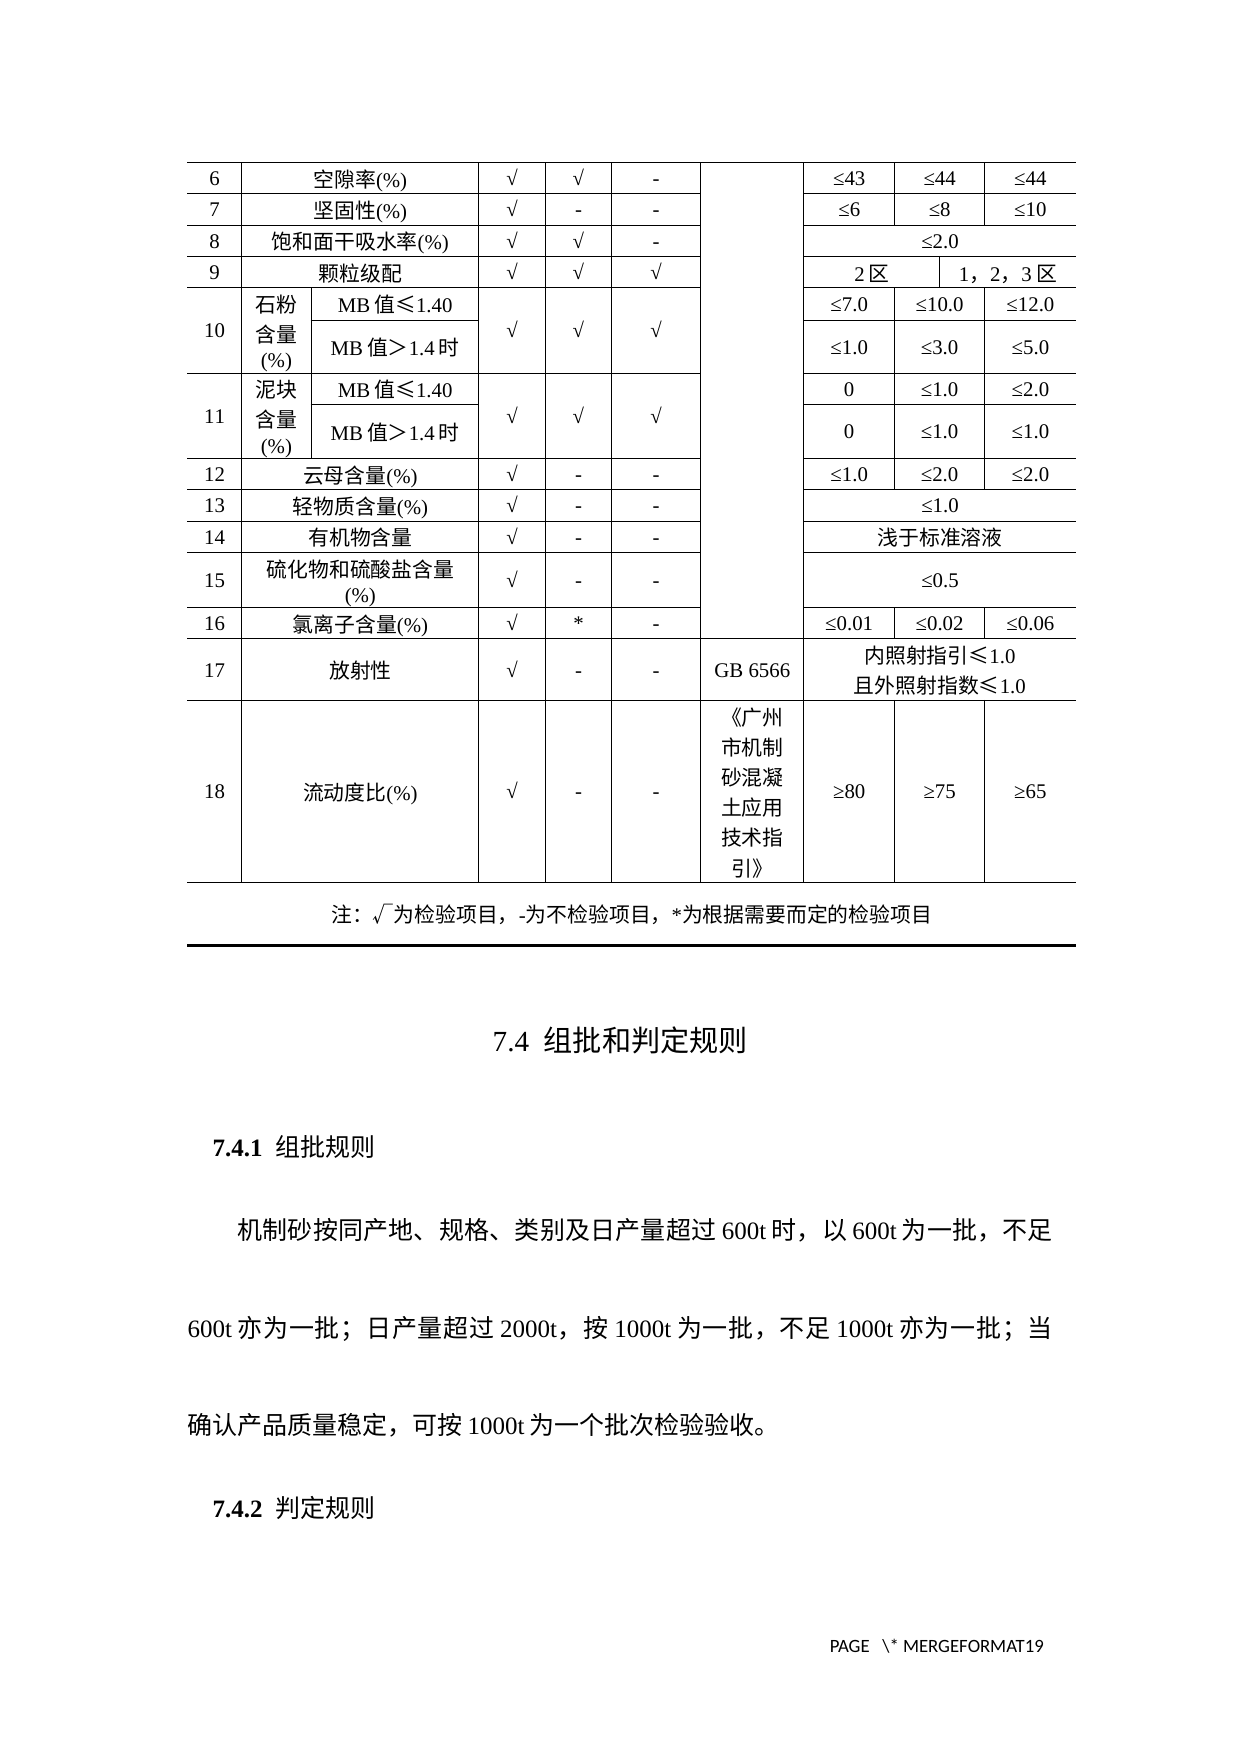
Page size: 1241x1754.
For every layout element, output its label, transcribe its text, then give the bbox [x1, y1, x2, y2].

table_cell ≤2.0 [804, 226, 1076, 256]
table_cell ≤2.0 [985, 459, 1076, 489]
table_cell √ [546, 374, 611, 458]
table_cell 7 [187, 194, 241, 224]
table_cell ≤6 [804, 194, 894, 224]
table_cell ≤12.0 [985, 288, 1076, 320]
table_cell - [546, 490, 611, 521]
table_cell ≤5.0 [985, 321, 1076, 372]
table_cell ≤0.5 [804, 553, 1076, 607]
table_cell ≤7.0 [804, 288, 894, 320]
table_cell ≤1.0 [895, 374, 984, 404]
table_cell - [546, 639, 611, 700]
table_cell ≤0.02 [895, 608, 984, 638]
table_cell √ [479, 553, 545, 607]
table_cell √ [612, 257, 700, 287]
table_cell MB值＞1.4时 [312, 321, 478, 372]
table_cell 11 [187, 374, 241, 458]
table_cell ≤1.0 [804, 321, 894, 372]
table_cell ≤44 [895, 163, 984, 193]
table_cell ≤2.0 [985, 374, 1076, 404]
table_cell 14 [187, 522, 241, 552]
table_cell ≤8 [895, 194, 984, 224]
table_cell MB值＞1.4时 [312, 405, 478, 458]
table_cell √ [479, 639, 545, 700]
table_cell 浅于标准溶液 [804, 522, 1076, 552]
table_cell 12 [187, 459, 241, 489]
table_cell ≤44 [985, 163, 1076, 193]
table_cell √ [546, 257, 611, 287]
table_cell √ [479, 522, 545, 552]
table_cell 颗粒级配 [242, 257, 478, 287]
table_cell √ [546, 163, 611, 193]
table_cell 硫化物和硫酸盐含量(%) [242, 553, 478, 607]
table_cell √ [479, 608, 545, 638]
table_cell 0 [804, 405, 894, 458]
text 7.4.2 判定规则 [187, 1474, 1053, 1539]
table_cell 饱和面干吸水率(%) [242, 226, 478, 256]
table_cell 17 [187, 639, 241, 700]
table_cell 15 [187, 553, 241, 607]
table_cell 云母含量(%) [242, 459, 478, 489]
table_cell MB值≤1.40 [312, 374, 478, 404]
text 7.4.1 组批规则 [187, 1113, 1053, 1178]
table_cell 坚固性(%) [242, 194, 478, 224]
table_cell 流动度比(%) [242, 701, 478, 882]
text 7.4 组批和判定规则 [187, 1017, 1053, 1059]
table_cell 轻物质含量(%) [242, 490, 478, 521]
table_cell ≤2.0 [895, 459, 984, 489]
table_cell √ [479, 288, 545, 372]
table_cell √ [479, 701, 545, 882]
table_cell - [546, 194, 611, 224]
table_cell - [612, 701, 700, 882]
table_cell ≥75 [895, 701, 984, 882]
table_cell 10 [187, 288, 241, 372]
table_cell √ [546, 288, 611, 372]
table_cell √ [479, 490, 545, 521]
table_cell 8 [187, 226, 241, 256]
table_cell √ [479, 374, 545, 458]
table_cell ≥65 [985, 701, 1076, 882]
table_cell 18 [187, 701, 241, 882]
table_cell ≥80 [804, 701, 894, 882]
table_cell ≤0.06 [985, 608, 1076, 638]
table_cell - [612, 639, 700, 700]
table_cell * [546, 608, 611, 638]
table_cell 《广州市机制砂混凝土应用技术指引》 [701, 701, 803, 882]
table_cell GB 6566 [701, 639, 803, 700]
table_cell √ [612, 374, 700, 458]
table_cell 内照射指引≤1.0 且外照射指数≤1.0 [804, 639, 1076, 700]
table_cell 6 [187, 163, 241, 193]
table_cell √ [612, 288, 700, 372]
table_cell 空隙率(%) [242, 163, 478, 193]
table_cell √ [479, 257, 545, 287]
table_cell - [546, 459, 611, 489]
table_cell √ [479, 226, 545, 256]
table_cell - [612, 490, 700, 521]
table_cell 放射性 [242, 639, 478, 700]
table_cell ≤1.0 [985, 405, 1076, 458]
table_cell ≤1.0 [804, 490, 1076, 521]
table_cell - [612, 163, 700, 193]
table_cell ≤1.0 [895, 405, 984, 458]
table_cell - [546, 522, 611, 552]
table_cell ≤3.0 [895, 321, 984, 372]
table_cell ≤1.0 [804, 459, 894, 489]
table_cell ≤10.0 [895, 288, 984, 320]
table_cell - [612, 553, 700, 607]
table_cell √ [479, 194, 545, 224]
table_cell 有机物含量 [242, 522, 478, 552]
table_cell √ [546, 226, 611, 256]
table_cell 氯离子含量(%) [242, 608, 478, 638]
table_cell 1，2，3区 [940, 257, 1076, 287]
table_cell - [612, 459, 700, 489]
table_cell 石粉含量 (%) [242, 288, 311, 372]
table_cell ≤43 [804, 163, 894, 193]
table_cell ≤10 [985, 194, 1076, 224]
table_cell - [612, 226, 700, 256]
table_cell 泥块含量(%) [242, 374, 311, 458]
table_cell 16 [187, 608, 241, 638]
table_cell 0 [804, 374, 894, 404]
table_cell ≤0.01 [804, 608, 894, 638]
table_cell - [612, 194, 700, 224]
table_cell - [546, 701, 611, 882]
table_cell √ [479, 459, 545, 489]
table_cell - [546, 553, 611, 607]
table_cell 13 [187, 490, 241, 521]
table_cell 注：√为检验项目，-为不检验项目，*为根据需要而定的检验项目 [187, 883, 1076, 944]
table_cell - [612, 608, 700, 638]
table_cell 2区 [804, 257, 939, 287]
table_cell - [612, 522, 700, 552]
table_cell 9 [187, 257, 241, 287]
table_cell MB值≤1.40 [312, 288, 478, 320]
text 机制砂按同产地、规格、类别及日产量超过600t时，以600t为一批，不足600t亦为一批；日产量超过2000t，按1000t为一批，不足1000t亦为一批；当确认产品质量稳定，可按1000t为一个批次检验验收。 [187, 1196, 1053, 1456]
table_cell √ [479, 163, 545, 193]
